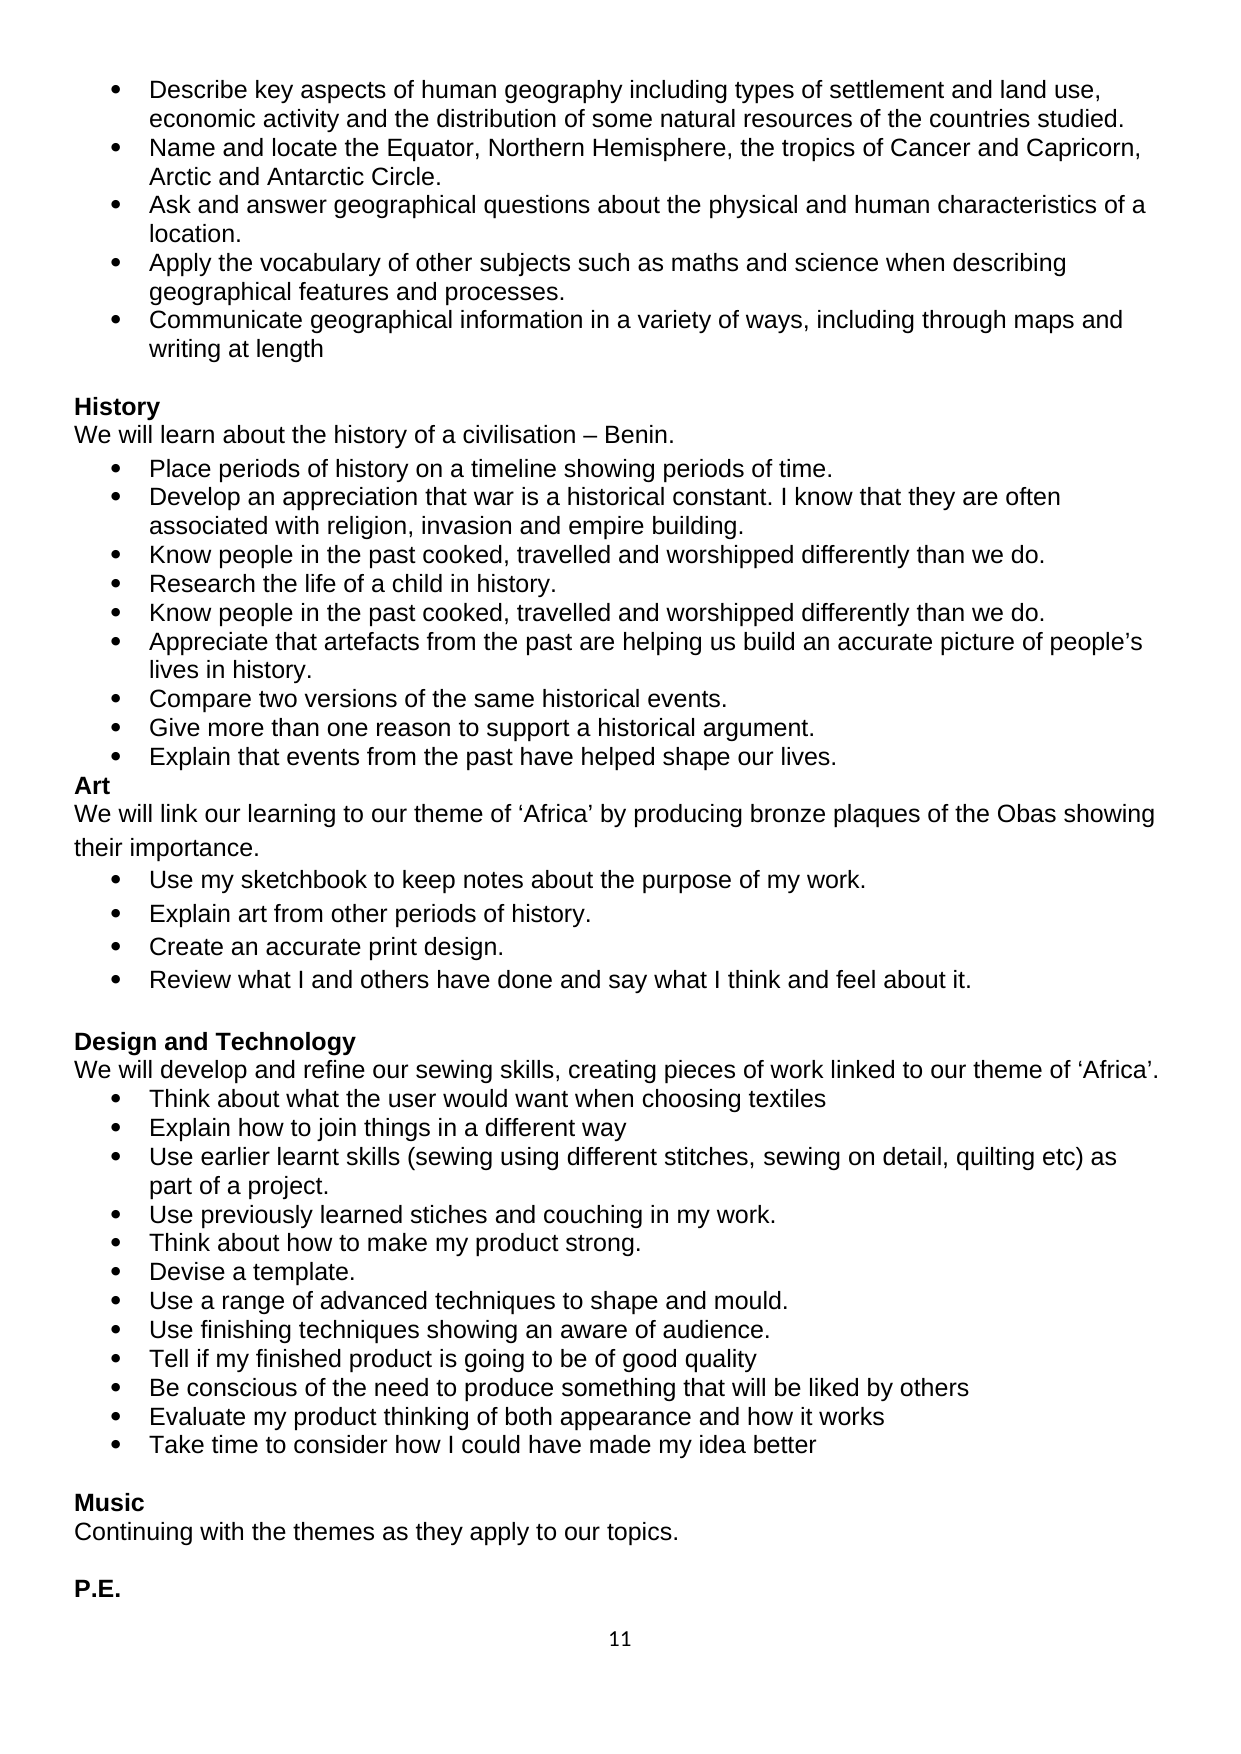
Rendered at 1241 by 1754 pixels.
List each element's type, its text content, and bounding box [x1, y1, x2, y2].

list Give more than one reason to support a historical argument. [111, 713, 1165, 742]
list Describe key aspects of human geography including types of settlement and land use, economic activity and the distribution of some natural resources of the countries studied. [111, 75, 1165, 133]
list Use a range of advanced techniques to shape and mould. [111, 1286, 1165, 1315]
text Art [74, 771, 1165, 799]
list Use earlier learnt skills (sewing using different stitches, sewing on detail, quilting etc) as part of a project. [111, 1142, 1165, 1199]
text Continuing with the themes as they apply to our topics. [74, 1517, 1165, 1546]
list Use my sketchbook to keep notes about the purpose of my work. [111, 866, 1165, 894]
text P.E. [74, 1574, 1165, 1603]
text History [74, 392, 1165, 421]
list Think about what the user would want when choosing textiles [111, 1084, 1165, 1113]
list Ask and answer geographical questions about the physical and human characteristics of a location. [111, 190, 1165, 248]
text Music [74, 1488, 1165, 1517]
list Know people in the past cooked, travelled and worshipped differently than we do. [111, 540, 1165, 569]
list Appreciate that artefacts from the past are helping us build an accurate picture of people’s lives in history. [111, 627, 1165, 684]
list Place periods of history on a timeline showing periods of time. [111, 453, 1165, 482]
list Use previously learned stiches and couching in my work. [111, 1199, 1165, 1228]
text We will link our learning to our theme of ‘Africa’ by producing bronze plaques of the Obas showing their importance. [74, 799, 1165, 861]
list Explain that events from the past have helped shape our lives. [111, 742, 1165, 771]
list Know people in the past cooked, travelled and worshipped differently than we do. [111, 598, 1165, 627]
list Explain art from other periods of history. [111, 899, 1165, 927]
list Name and locate the Equator, Northern Hemisphere, the tropics of Cancer and Capricorn, Arctic and Antarctic Circle. [111, 133, 1165, 190]
list Tell if my finished product is going to be of good quality [111, 1344, 1165, 1373]
list Create an accurate print design. [111, 932, 1165, 961]
list Compare two versions of the same historical events. [111, 684, 1165, 713]
text We will develop and refine our sewing skills, creating pieces of work linked to our theme of ‘Africa’. [74, 1056, 1165, 1084]
list Be conscious of the need to produce something that will be liked by others [111, 1373, 1165, 1402]
list Research the life of a child in history. [111, 569, 1165, 598]
text Design and Technology [74, 1027, 1165, 1056]
list Develop an appreciation that war is a historical constant. I know that they are often associated with religion, invasion and empire building. [111, 482, 1165, 540]
list Evaluate my product thinking of both appearance and how it works [111, 1402, 1165, 1430]
list Review what I and others have done and say what I think and feel about it. [111, 965, 1165, 994]
text We will learn about the history of a civilisation – Benin. [74, 421, 1165, 449]
list Take time to consider how I could have made my idea better [111, 1430, 1165, 1459]
list Use finishing techniques showing an aware of audience. [111, 1315, 1165, 1344]
list Communicate geographical information in a variety of ways, including through maps and writing at length [111, 305, 1165, 363]
list Apply the vocabulary of other subjects such as maths and science when describing geographical features and processes. [111, 248, 1165, 305]
list Devise a template. [111, 1257, 1165, 1286]
list Explain how to join things in a different way [111, 1113, 1165, 1142]
list Think about how to make my product strong. [111, 1228, 1165, 1257]
